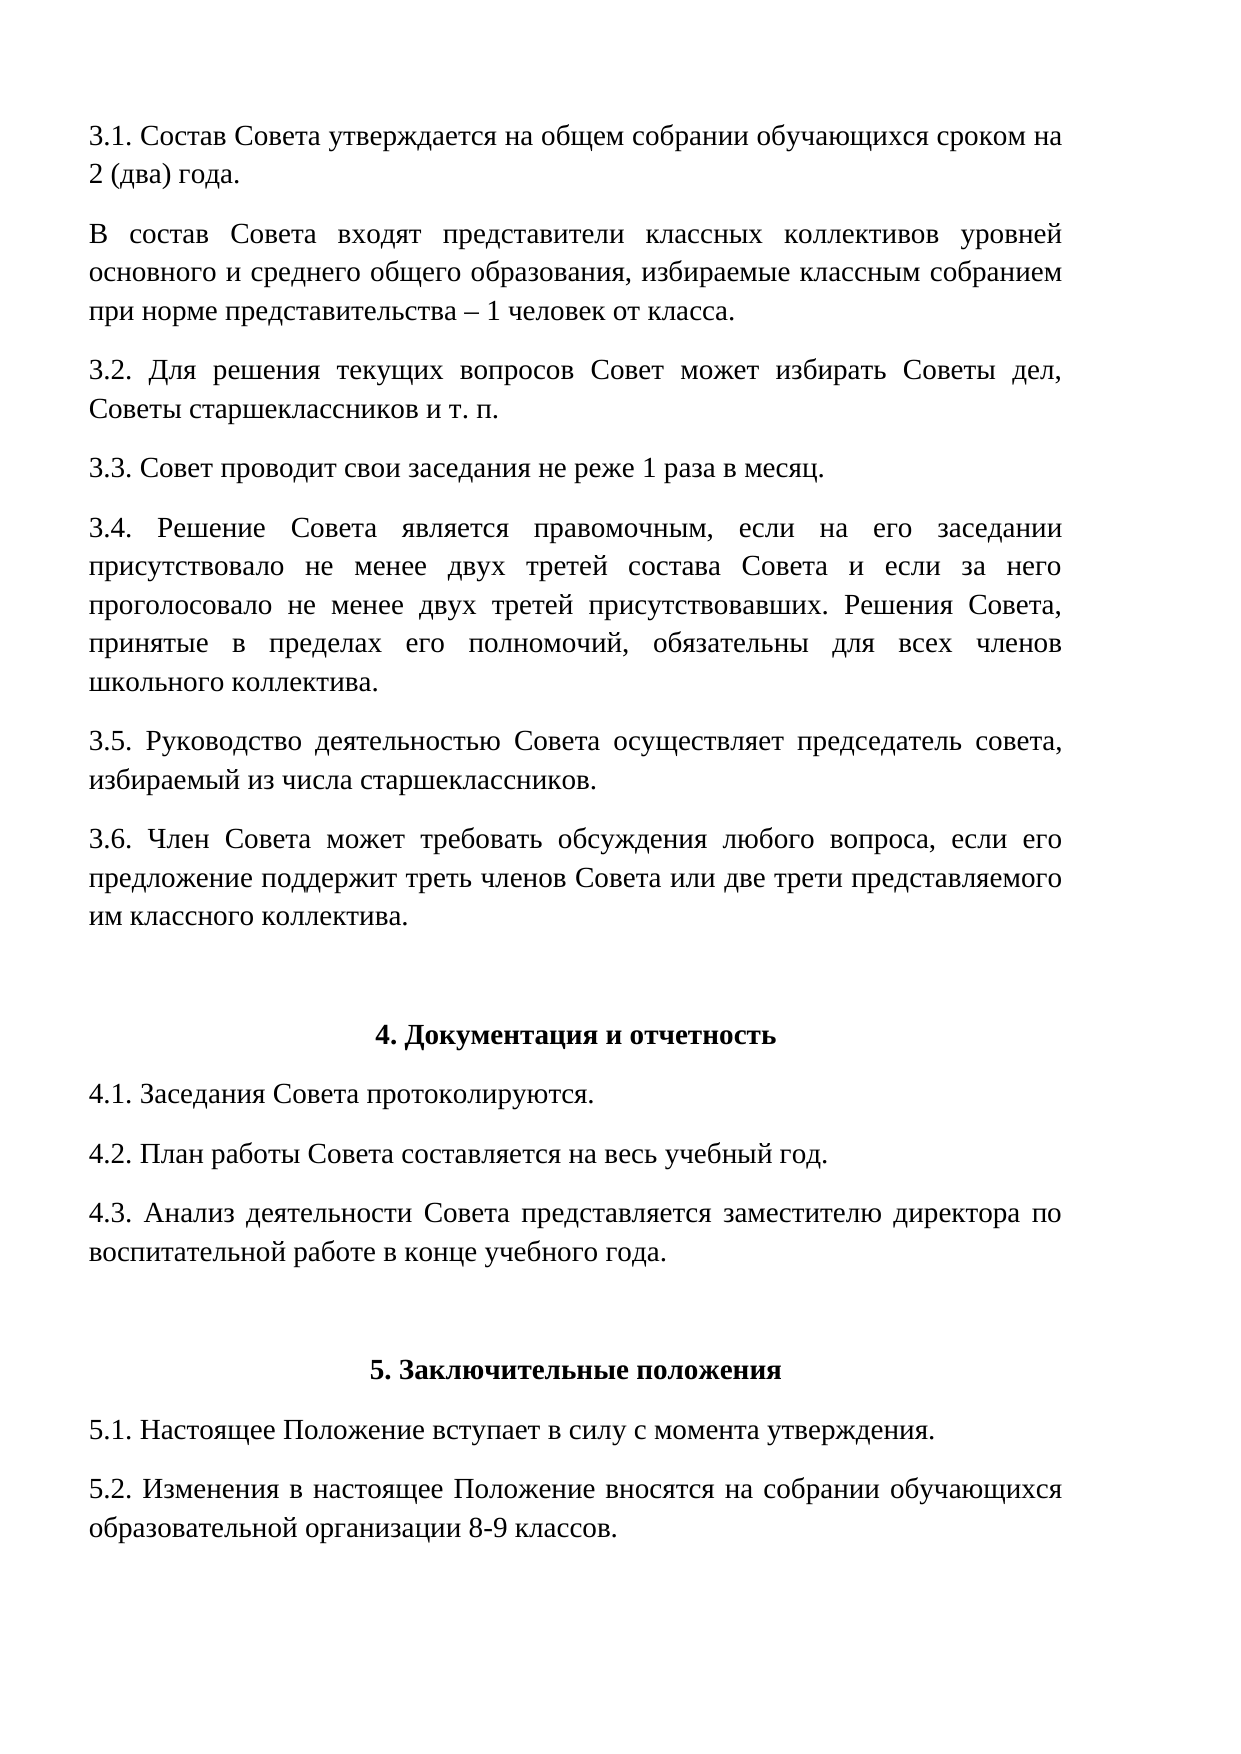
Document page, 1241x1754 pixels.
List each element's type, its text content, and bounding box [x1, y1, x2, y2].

text 4.3. Анализ деятельности Совета представляется заместителю директора по воспитательной работе в конце учебного года. [88, 1195, 1063, 1267]
text 5.1. Настоящее Положение вступает в силу с момента утверждения. [88, 1412, 1063, 1445]
text 4.2. План работы Совета составляется на весь учебный год. [88, 1136, 1063, 1169]
text 5. Заключительные положения [88, 1352, 1063, 1386]
text 3.1. Состав Совета утверждается на общем собрании обучающихся сроком на 2 (два) года. [88, 118, 1063, 190]
text 3.2. Для решения текущих вопросов Совет может избирать Советы дел, Советы старшеклассников и т. п. [88, 352, 1063, 424]
text В состав Совета входят представители классных коллективов уровней основного и среднего общего образования, избираемые классным собранием при норме представительства – 1 человек от класса. [88, 216, 1063, 327]
text 3.6. Член Совета может требовать обсуждения любого вопроса, если его предложение поддержит треть членов Совета или две трети представляемого им классного коллектива. [88, 821, 1063, 932]
text 5.2. Изменения в настоящее Положение вносятся на собрании обучающихся образовательной организации 8-9 классов. [88, 1471, 1063, 1543]
text 4.1. Заседания Совета протоколируются. [88, 1076, 1063, 1110]
text 3.3. Совет проводит свои заседания не реже 1 раза в месяц. [88, 450, 1063, 484]
text 4. Документация и отчетность [88, 1017, 1063, 1051]
text 3.5. Руководство деятельностью Совета осуществляет председатель совета, избираемый из числа старшеклассников. [88, 723, 1063, 795]
text 3.4. Решение Совета является правомочным, если на его заседании присутствовало не менее двух третей состава Совета и если за него проголосовало не менее двух третей присутствовавших. Решения Совета, принятые в пределах его полномочий, обязательны для всех членов школьного коллектива. [88, 510, 1063, 697]
